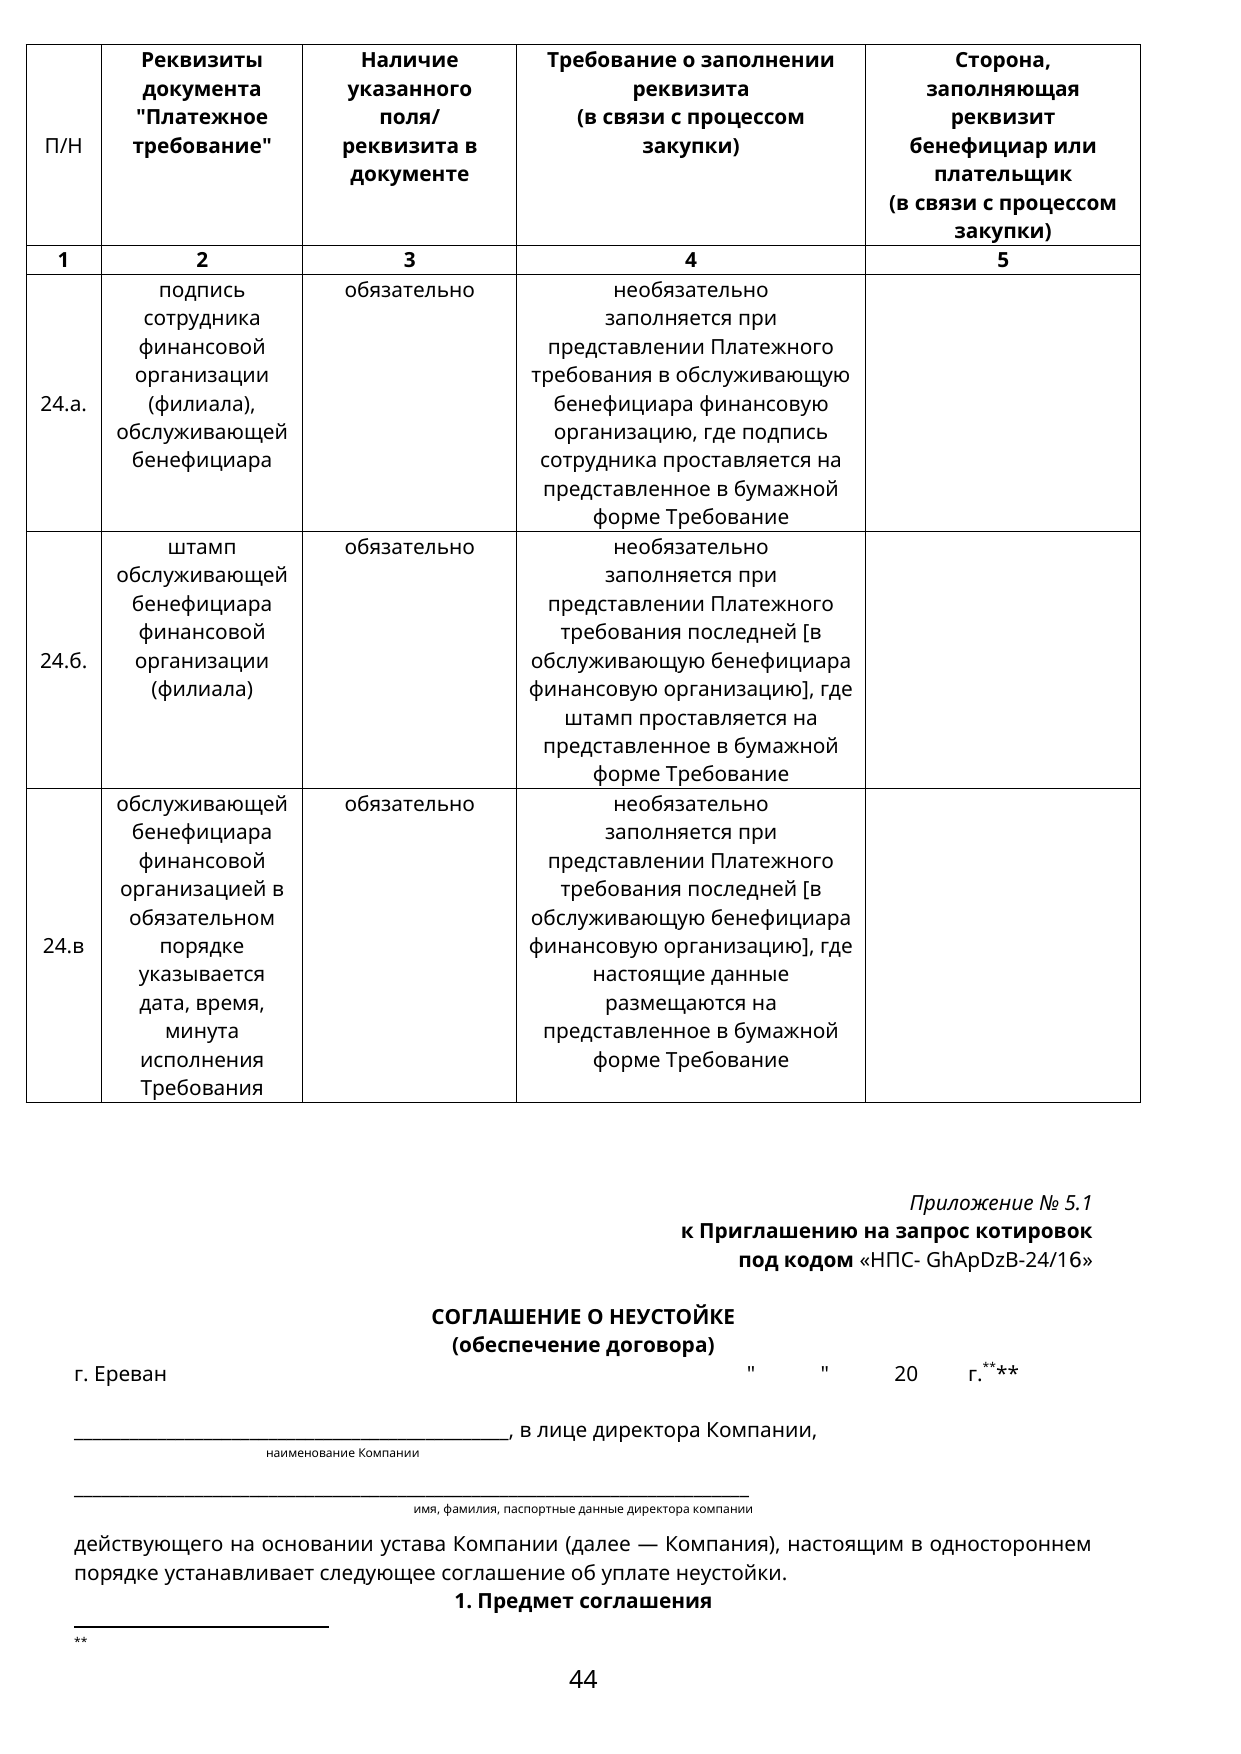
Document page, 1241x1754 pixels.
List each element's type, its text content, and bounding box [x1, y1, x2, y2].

text _______________________________________________, в лице директора Компании, [74, 1416, 1092, 1444]
table_cell обязательно [303, 275, 516, 531]
text (обеспечение договора) [74, 1330, 1092, 1359]
table_cell 2 [102, 246, 302, 274]
text 1. Предмет соглашения [74, 1586, 1092, 1615]
table_cell 4 [517, 246, 865, 274]
table_cell необязательно заполняется при представлении Платежного требования в обслуживающую бенефициара финансовую организацию, где подпись сотрудника проставляется на представленное в бумажной форме Требование [517, 275, 865, 531]
table_cell 5 [866, 246, 1140, 274]
table_cell [866, 789, 1140, 1102]
table_cell [866, 532, 1140, 788]
table_header Требование о заполнении реквизита (в связи с процессом закупки) [517, 45, 865, 244]
table_cell 24.б. [27, 532, 101, 788]
text наименование Компании [266, 1444, 1092, 1472]
table_header " " 20 г.** [561, 1359, 1030, 1387]
text _________________________________________________________________________ [74, 1472, 1092, 1501]
table_header Наличие указанного поля/ реквизита в документе [303, 45, 516, 244]
table_header Реквизиты документа "Платежное требование" [102, 45, 302, 244]
table_cell 1 [27, 246, 101, 274]
table_cell [866, 275, 1140, 531]
table_cell 24.в [27, 789, 101, 1102]
text имя, фамилия, паспортные данные директора компании [74, 1501, 1092, 1529]
table_cell штамп обслуживающей бенефициара финансовой организации (филиала) [102, 532, 302, 788]
table_cell обязательно [303, 789, 516, 1102]
text Приложение № 5.1 [74, 1188, 1092, 1217]
table_cell 3 [303, 246, 516, 274]
table_cell необязательно заполняется при представлении Платежного требования последней [в обслуживающую бенефициара финансовую организацию], где настоящие данные размещаются на представленное в бумажной форме Требование [517, 789, 865, 1102]
table_cell 24.а. [27, 275, 101, 531]
table_cell обслуживающей бенефициара финансовой организацией в обязательном порядке указывается дата, время, минута исполнения Требования [102, 789, 302, 1102]
table_cell необязательно заполняется при представлении Платежного требования последней [в обслуживающую бенефициара финансовую организацию], где штамп проставляется на представленное в бумажной форме Требование [517, 532, 865, 788]
table_cell обязательно [303, 532, 516, 788]
table_cell подпись сотрудника финансовой организации (филиала), обслуживающей бенефициара [102, 275, 302, 531]
table_header Сторона, заполняющая реквизит бенефициар или плательщик (в связи с процессом закупки) [866, 45, 1140, 244]
text действующего на основании устава Компании (далее — Компания), настоящим в одностороннем порядке устанавливает следующее соглашение об уплате неустойки. [74, 1529, 1092, 1586]
table_header П/Н [27, 45, 101, 244]
table_header г. Ереван [63, 1359, 561, 1387]
text к Приглашению на запрос котировок под кодом «НПС- GhApDzB-24/16» [74, 1217, 1092, 1273]
text СОГЛАШЕНИЕ О НЕУСТОЙКЕ [74, 1302, 1092, 1330]
